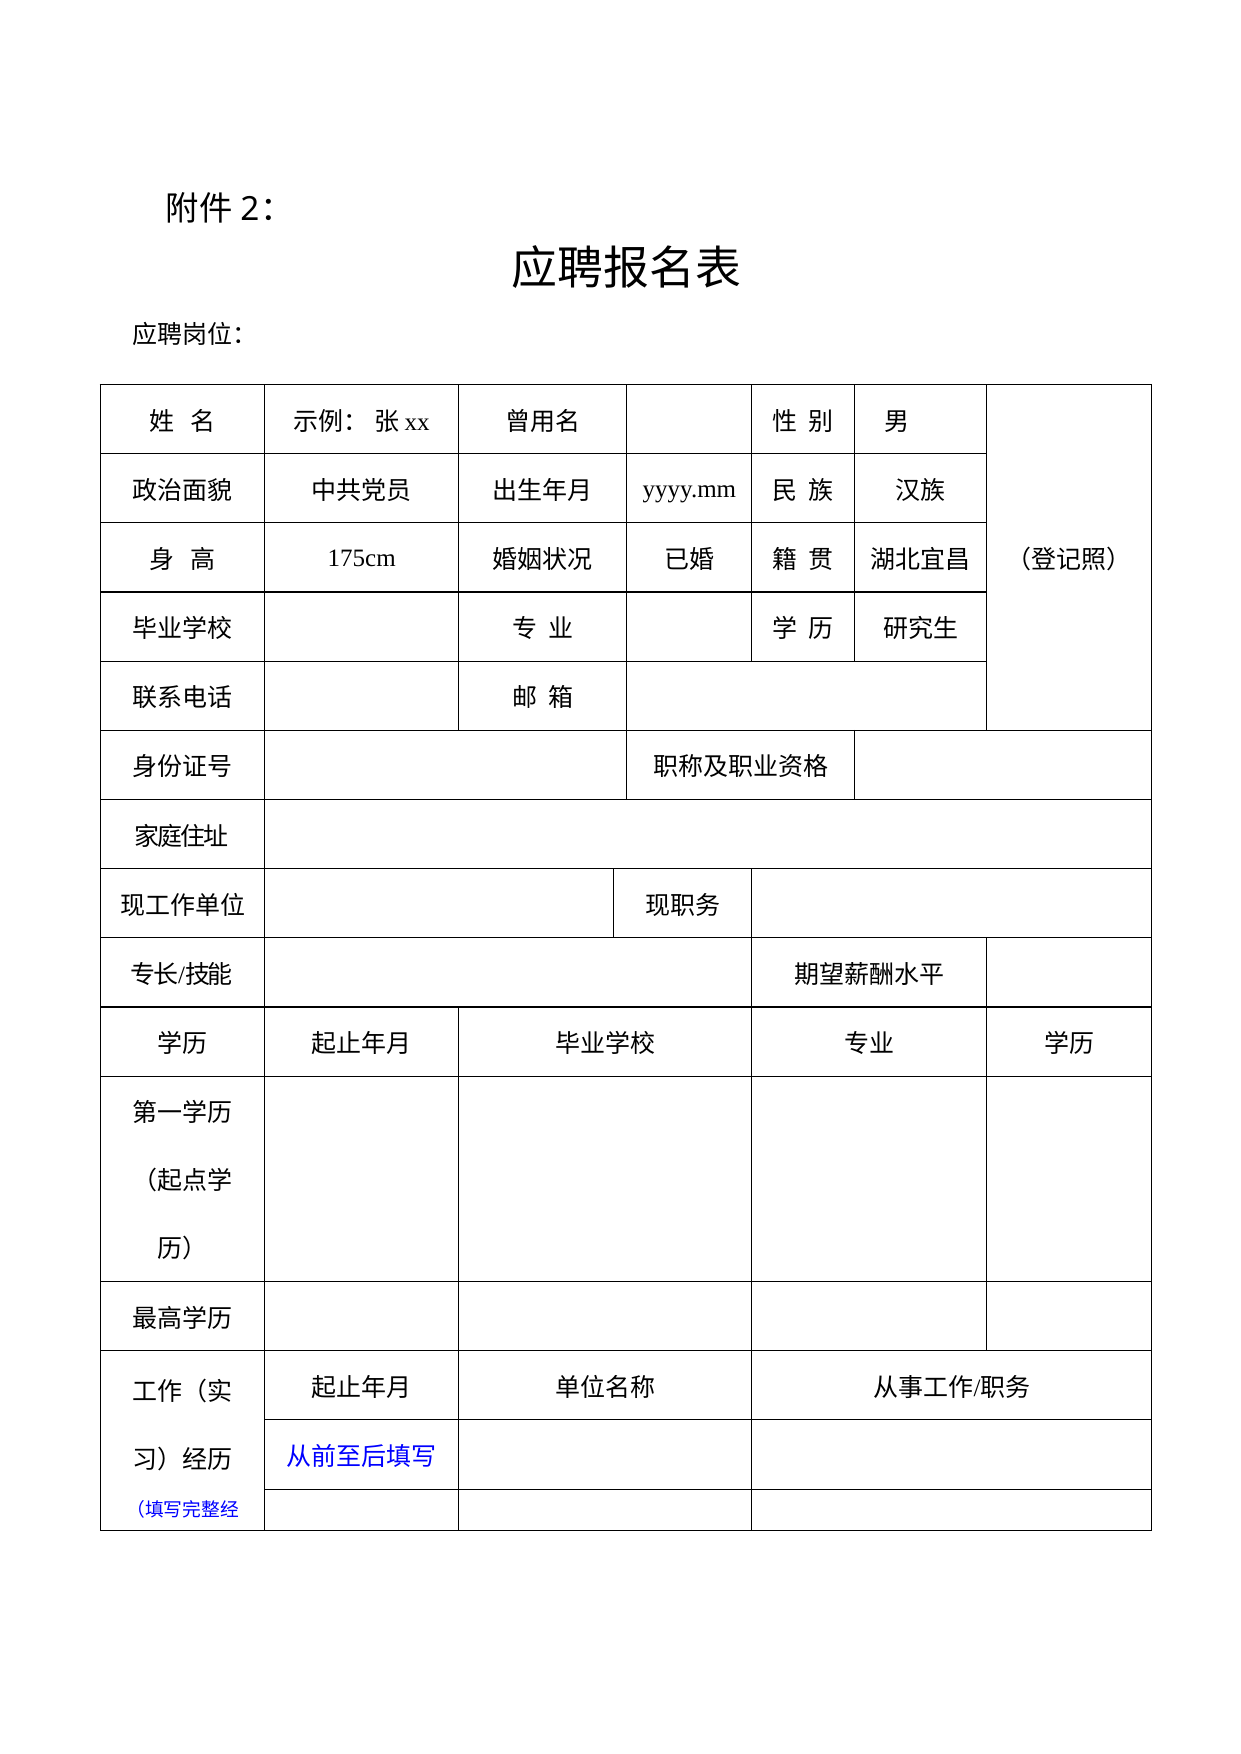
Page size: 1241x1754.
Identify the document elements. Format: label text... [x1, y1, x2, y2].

text 应聘岗位： [113, 299, 1087, 367]
text 应聘报名表 [165, 231, 1087, 299]
table_cell [752, 1420, 1151, 1488]
table_cell [265, 1282, 458, 1350]
table_cell 专业 [752, 1008, 986, 1076]
table_cell 婚姻状况 [459, 523, 626, 591]
table_cell 学历 [987, 1008, 1151, 1076]
table_cell [459, 1490, 751, 1529]
table_cell [752, 869, 1151, 937]
table_cell 现职务 [614, 869, 751, 937]
table_cell 现工作单位 [101, 869, 264, 937]
table_cell [265, 869, 613, 937]
table_cell 第一学历 （起点学历） [101, 1077, 264, 1281]
table_cell 从前至后填写 [265, 1420, 458, 1488]
table_cell 身 高 [101, 523, 264, 591]
text 附件2： [165, 177, 1087, 231]
table_cell 出生年月 [459, 454, 626, 522]
table_header 男 [855, 385, 986, 453]
table_cell 民 族 [752, 454, 854, 522]
table_cell 最高学历 [101, 1282, 264, 1350]
table_cell 毕业学校 [459, 1008, 751, 1076]
table_cell [855, 731, 1151, 799]
table_cell [459, 1077, 751, 1281]
table_cell 从事工作/职务 [752, 1351, 1151, 1419]
table_cell yyyy.mm [627, 454, 751, 522]
table_cell 籍 贯 [752, 523, 854, 591]
table_cell 研究生 [855, 593, 986, 661]
table_cell [265, 731, 626, 799]
table_cell 期望薪酬水平 [752, 938, 986, 1006]
table_cell [987, 1282, 1151, 1350]
table_cell 家庭住址 [101, 800, 264, 868]
table_cell [265, 1077, 458, 1281]
table_cell 中共党员 [265, 454, 458, 522]
table_cell 起止年月 [265, 1351, 458, 1419]
table_cell [265, 662, 458, 730]
table_header 姓 名 [101, 385, 264, 453]
table_cell [459, 1282, 751, 1350]
table_header （登记照） [987, 385, 1151, 730]
table_cell 已婚 [627, 523, 751, 591]
table_cell [752, 1282, 986, 1350]
table_cell [987, 1077, 1151, 1281]
table_cell 职称及职业资格 [627, 731, 854, 799]
table_cell 毕业学校 [101, 593, 264, 661]
table_cell [627, 662, 986, 730]
table_cell [265, 593, 458, 661]
table_cell 联系电话 [101, 662, 264, 730]
table_cell 身份证号 [101, 731, 264, 799]
table_cell 湖北宜昌 [855, 523, 986, 591]
table_cell [752, 1490, 1151, 1529]
table_header 性 别 [752, 385, 854, 453]
table_cell 政治面貌 [101, 454, 264, 522]
table_cell 汉族 [855, 454, 986, 522]
table_cell 学 历 [752, 593, 854, 661]
table_cell [459, 1420, 751, 1488]
table_cell [752, 1077, 986, 1281]
table_cell 专长/技能 [101, 938, 264, 1006]
table_cell 邮 箱 [459, 662, 626, 730]
table_cell 学历 [101, 1008, 264, 1076]
table_header [627, 385, 751, 453]
table_cell [627, 593, 751, 661]
table_cell 单位名称 [459, 1351, 751, 1419]
table_cell [265, 800, 1151, 868]
table_cell 起止年月 [265, 1008, 458, 1076]
table_cell 175cm [265, 523, 458, 591]
table_header 示例： 张xx [265, 385, 458, 453]
table_cell 专 业 [459, 593, 626, 661]
table_cell [265, 1490, 458, 1529]
table_cell [265, 938, 751, 1006]
table_cell [987, 938, 1151, 1006]
table_cell 工作（实习）经历 （填写完整经历） [101, 1351, 264, 1529]
table_header 曾用名 [459, 385, 626, 453]
